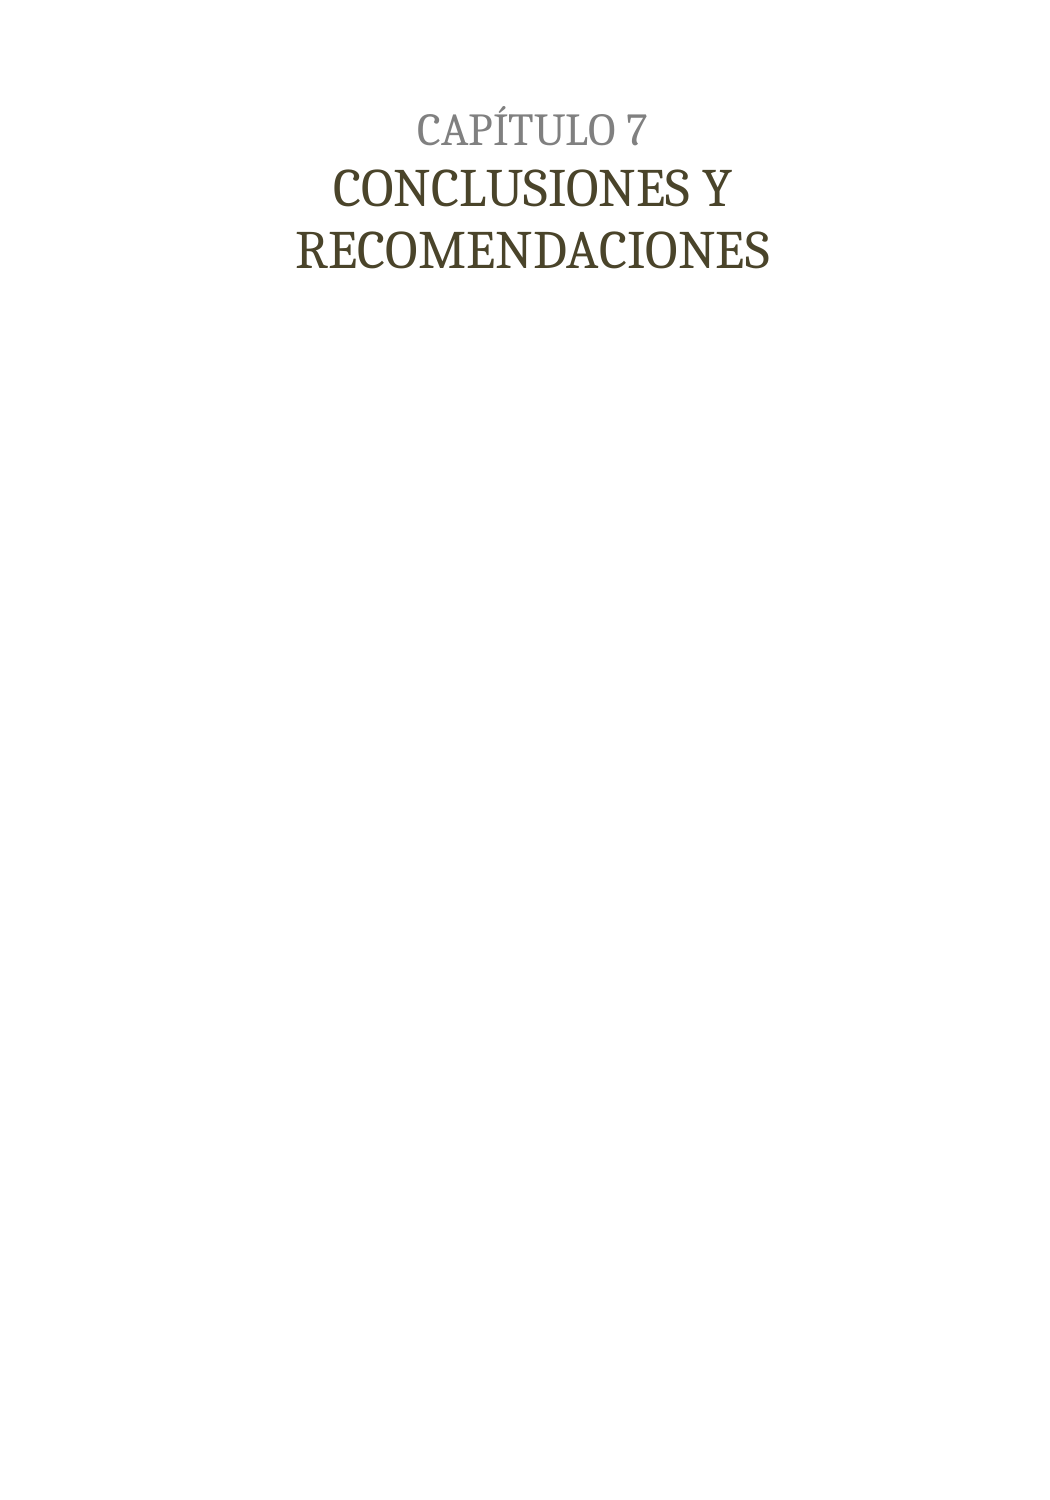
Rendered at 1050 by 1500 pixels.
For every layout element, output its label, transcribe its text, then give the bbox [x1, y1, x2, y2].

text CONCLUSIONES Y RECOMENDACIONES [135, 157, 930, 282]
text CAPÍTULO 7 [135, 104, 930, 157]
